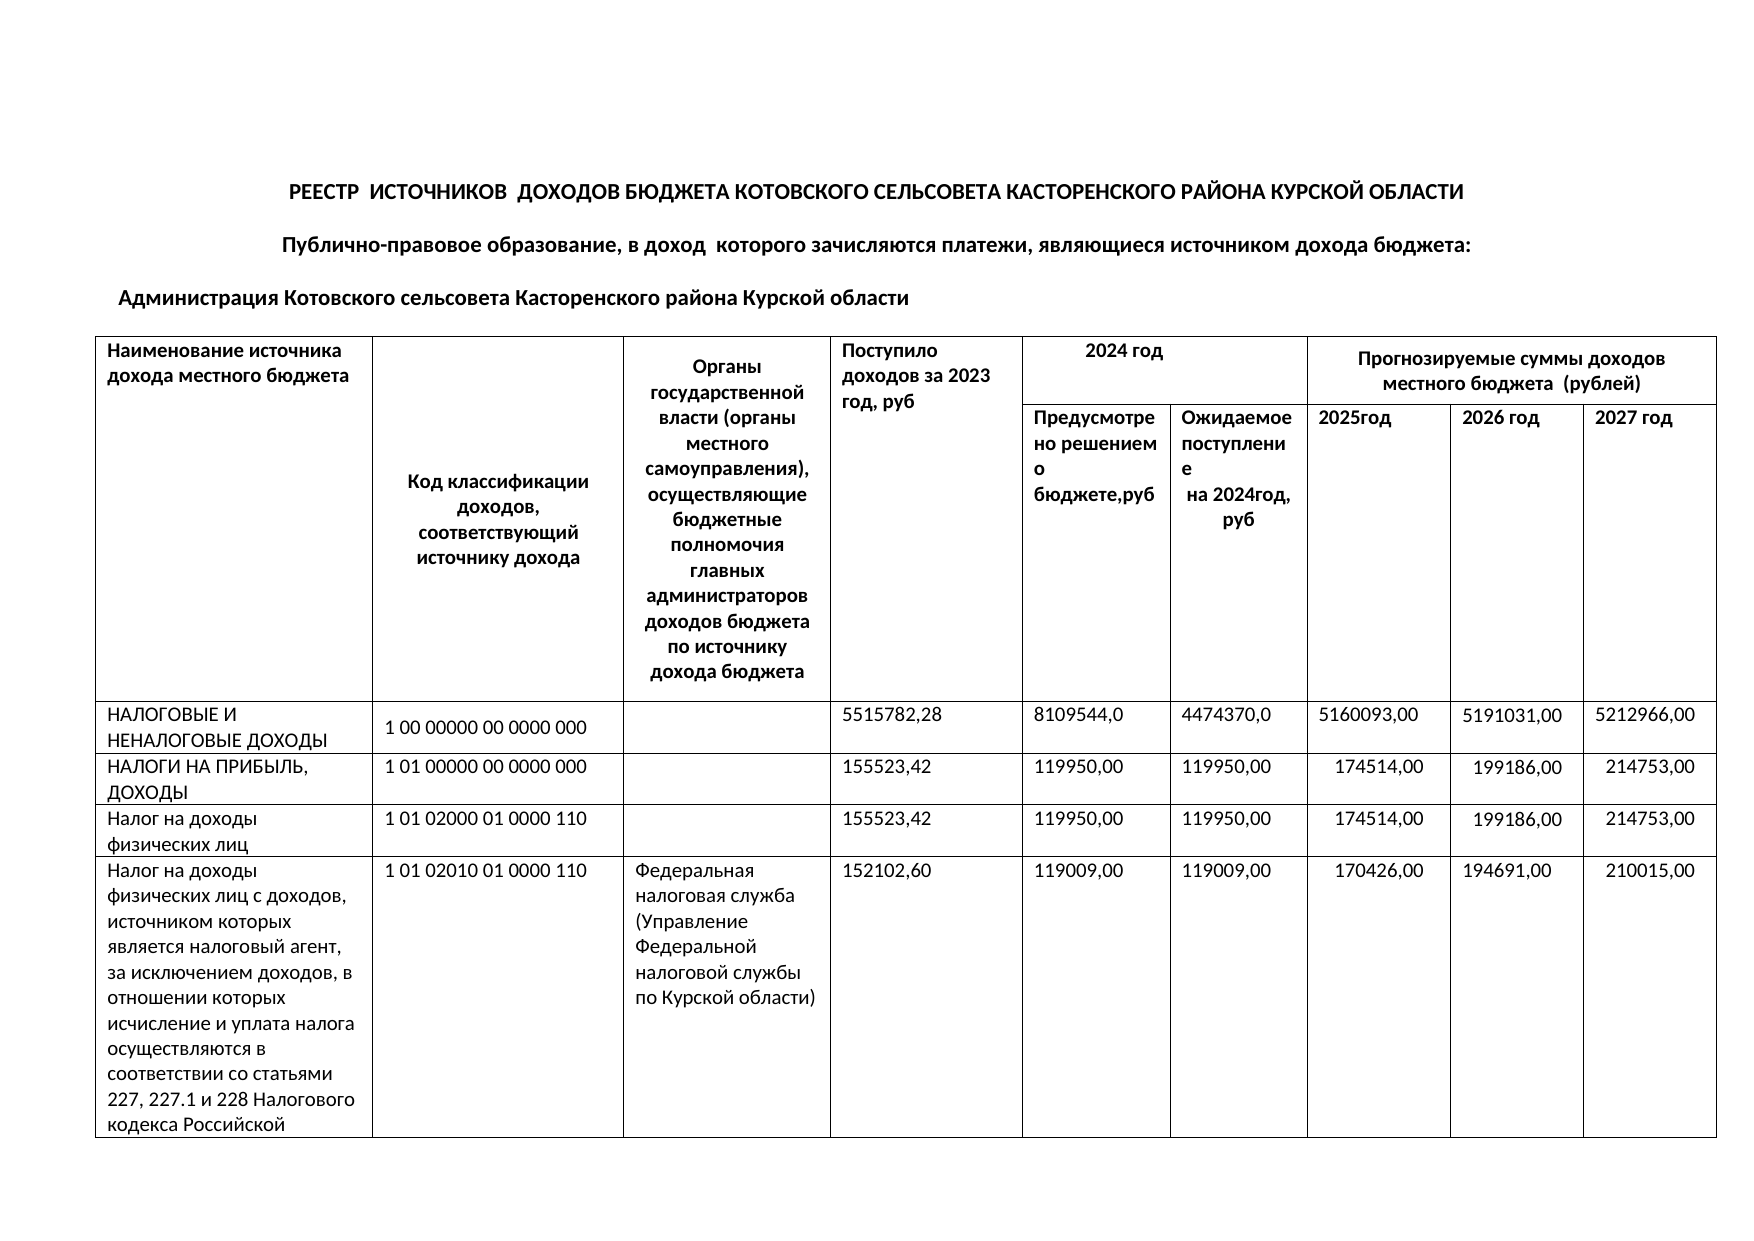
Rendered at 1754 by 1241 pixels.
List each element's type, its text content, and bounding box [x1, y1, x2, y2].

table_cell 1 00 00000 00 0000 000 [373, 702, 623, 752]
table_cell 5160093,00 [1308, 702, 1450, 752]
table_cell 174514,00 [1308, 754, 1450, 804]
table_header Органы государственной власти (органы местного самоуправления), осуществляющие бюджетные полномочия главных администраторов доходов бюджета по источнику дохода бюджета [624, 337, 830, 701]
table_cell 119009,00 [1023, 857, 1170, 1137]
table_cell 199186,00 [1451, 754, 1583, 804]
table_cell 214753,00 [1584, 754, 1716, 804]
table_cell 119009,00 [1171, 857, 1307, 1137]
table_cell 119950,00 [1171, 754, 1307, 804]
table_cell 4474370,0 [1171, 702, 1307, 752]
table_header 2024 год [1023, 337, 1307, 403]
text Администрация Котовского сельсовета Касторенского района Курской области [118, 283, 1636, 311]
table_cell Налог на доходы физических лиц [96, 805, 372, 856]
table_cell 2026 год [1451, 405, 1583, 701]
table_cell 155523,42 [831, 805, 1022, 856]
table_cell [624, 805, 830, 856]
table_cell 155523,42 [831, 754, 1022, 804]
table_cell НАЛОГИ НА ПРИБЫЛЬ, ДОХОДЫ [96, 754, 372, 804]
table_cell НАЛОГОВЫЕ И НЕНАЛОГОВЫЕ ДОХОДЫ [96, 702, 372, 752]
table_cell 210015,00 [1584, 857, 1716, 1137]
table_header Прогнозируемые суммы доходов местного бюджета (рублей) [1308, 337, 1716, 403]
table_cell 2025год [1308, 405, 1450, 701]
text Публично-правовое образование, в доход которого зачисляются платежи, являющиеся источником дохода бюджета: [118, 230, 1636, 258]
table_cell 119950,00 [1171, 805, 1307, 856]
table_cell [624, 754, 830, 804]
table_cell 194691,00 [1451, 857, 1583, 1137]
table_cell 199186,00 [1451, 805, 1583, 856]
table_cell [624, 702, 830, 752]
table_cell 119950,00 [1023, 754, 1170, 804]
text РЕЕСТР ИСТОЧНИКОВ ДОХОДОВ БЮДЖЕТА КОТОВСКОГО СЕЛЬСОВЕТА КАСТОРЕНСКОГО РАЙОНА КУРСКОЙ ОБЛАСТИ [118, 177, 1636, 205]
table_cell 5212966,00 [1584, 702, 1716, 752]
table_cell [373, 857, 623, 1137]
table_cell 214753,00 [1584, 805, 1716, 856]
table_cell 1 01 02000 01 0000 110 [373, 805, 623, 856]
table_header Код классификации доходов, соответствующий источнику дохода [373, 337, 623, 701]
table_cell 2027 год [1584, 405, 1716, 701]
table_cell Ожидаемое поступление на 2024год, руб [1171, 405, 1307, 701]
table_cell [624, 857, 830, 1137]
table_cell 174514,00 [1308, 805, 1450, 856]
table_cell 5515782,28 [831, 702, 1022, 752]
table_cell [96, 857, 372, 1137]
table_header Наименование источника дохода местного бюджета [96, 337, 372, 701]
table_cell 119950,00 [1023, 805, 1170, 856]
table_cell 152102,60 [831, 857, 1022, 1137]
table_header Поступило доходов за 2023 год, руб [831, 337, 1022, 701]
table_cell 8109544,0 [1023, 702, 1170, 752]
table_cell 170426,00 [1308, 857, 1450, 1137]
table_cell Предусмотрено решением о бюджете,руб [1023, 405, 1170, 701]
table_cell 5191031,00 [1451, 702, 1583, 752]
table_cell 1 01 00000 00 0000 000 [373, 754, 623, 804]
